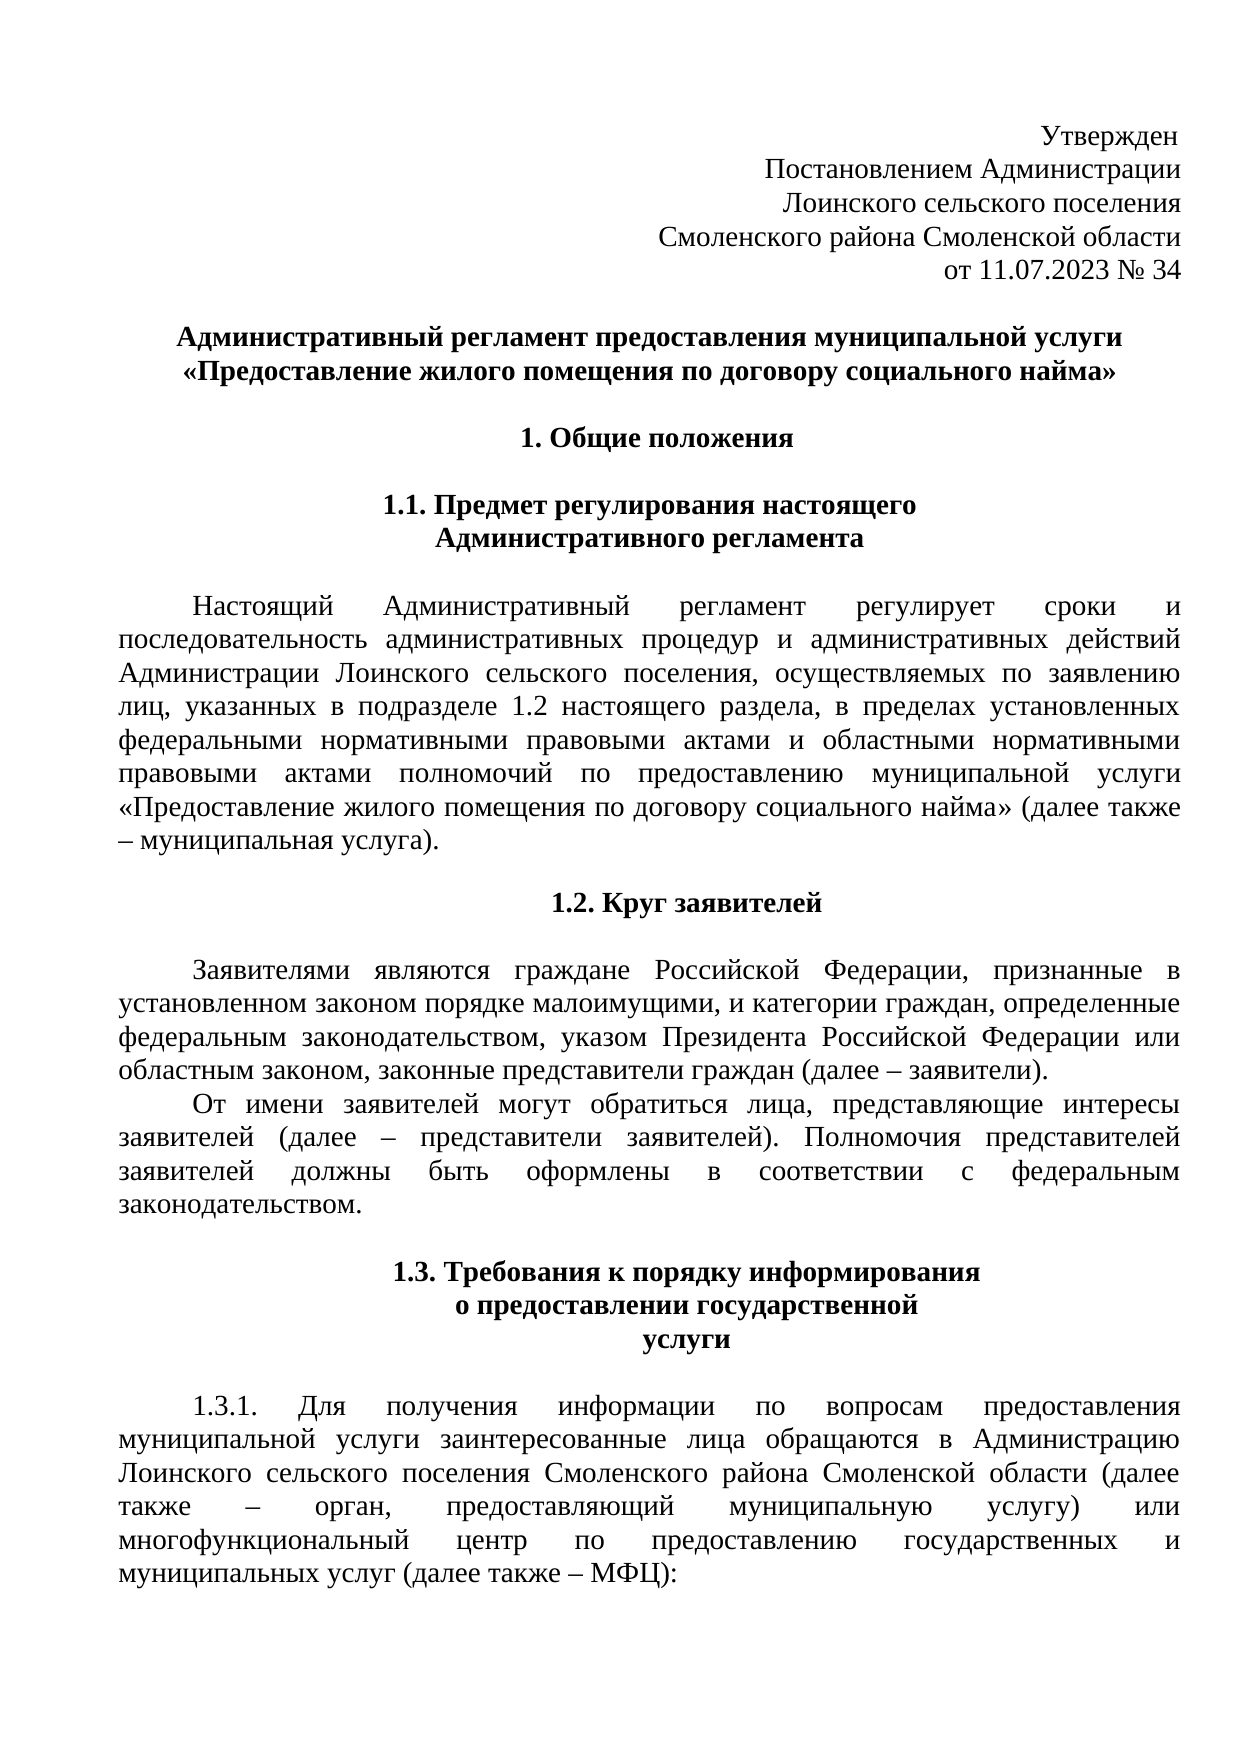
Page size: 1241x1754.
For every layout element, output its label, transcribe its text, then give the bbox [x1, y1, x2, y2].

text 1.3. Требования к порядку информирования [118, 1254, 1181, 1287]
text Заявителями являются граждане Российской Федерации, признанные в установленном законом порядке малоимущими, и категории граждан, определенные федеральным законодательством, указом Президента Российской Федерации или областным законом, законные представители граждан (далее – заявители). [118, 952, 1181, 1086]
text 1.2. Круг заявителей [118, 885, 1181, 918]
text о предоставлении государственной [118, 1287, 1181, 1321]
text 1.1. Предмет регулирования настоящего [118, 487, 1181, 521]
text Постановлением Администрации [118, 152, 1181, 185]
text Административный регламент предоставления муниципальной услуги «Предоставление жилого помещения по договору социального найма» [118, 319, 1181, 386]
text Административного регламента [118, 521, 1181, 554]
text 1.3.1. Для получения информации по вопросам предоставления муниципальной услуги заинтересованные лица обращаются в Администрацию Лоинского сельского поселения Смоленского района Смоленской области (далее также – орган, предоставляющий муниципальную услугу) или многофункциональный центр по предоставлению государственных и муниципальных услуг (далее также – МФЦ): [118, 1388, 1181, 1589]
text От имени заявителей могут обратиться лица, представляющие интересы заявителей (далее – представители заявителей). Полномочия представителей заявителей должны быть оформлены в соответствии с федеральным законодательством. [118, 1086, 1181, 1220]
text от 11.07.2023 № 34 [118, 252, 1181, 286]
text Утвержден [118, 118, 1181, 152]
text услуги [118, 1321, 1181, 1354]
text Настоящий Административный регламент регулирует сроки и последовательность административных процедур и административных действий Администрации Лоинского сельского поселения, осуществляемых по заявлению лиц, указанных в подразделе 1.2 настоящего раздела, в пределах установленных федеральными нормативными правовыми актами и областными нормативными правовыми актами полномочий по предоставлению муниципальной услуги «Предоставление жилого помещения по договору социального найма» (далее также – муниципальная услуга). [118, 588, 1181, 856]
text Смоленского района Смоленской области [118, 219, 1181, 252]
text 1. Общие положения [118, 420, 1181, 453]
text Лоинского сельского поселения [118, 185, 1181, 219]
